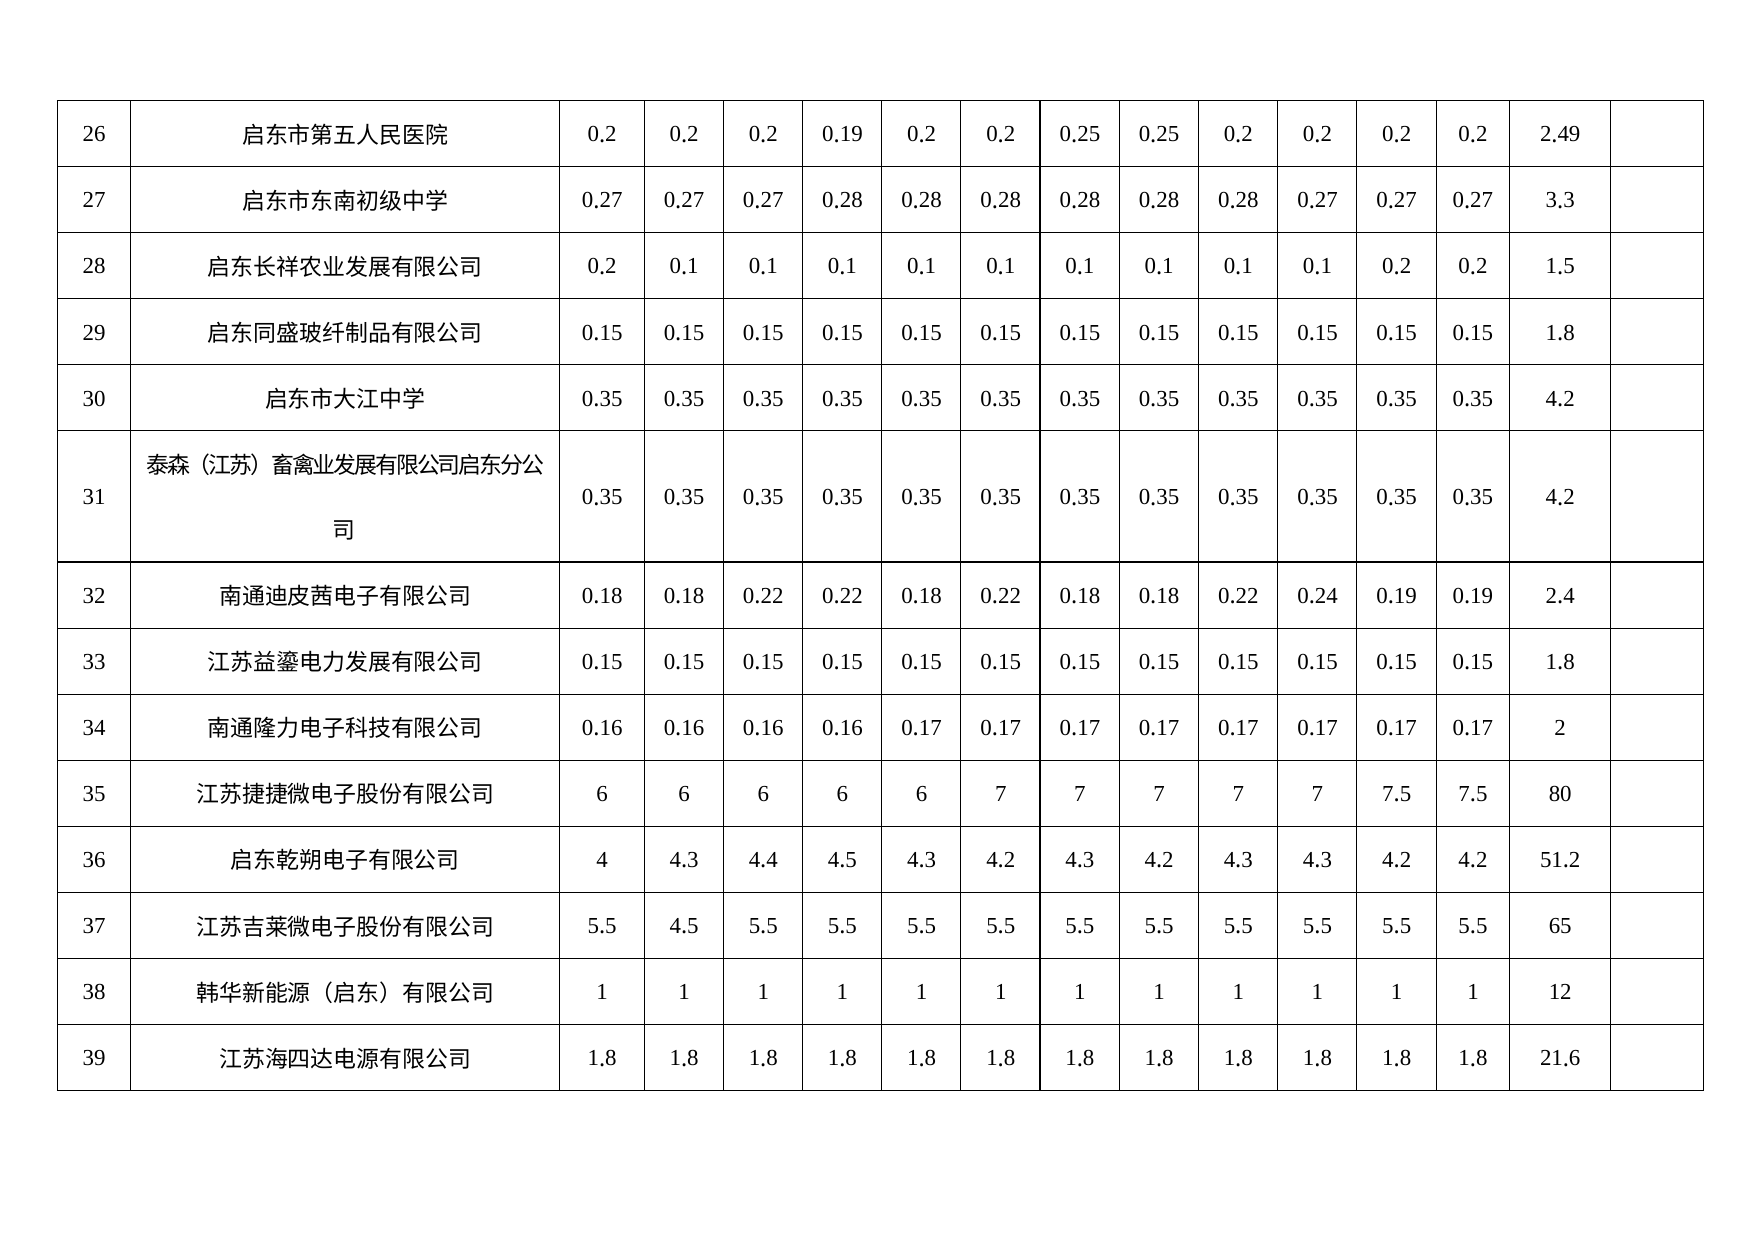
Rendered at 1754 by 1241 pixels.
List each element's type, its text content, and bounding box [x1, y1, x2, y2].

table_cell 启东同盛玻纤制品有限公司 [131, 299, 559, 364]
table_cell 0.17 [961, 695, 1039, 759]
table_cell 0.2 [560, 101, 644, 166]
table_cell 0.18 [560, 563, 644, 627]
table_cell 0.35 [1199, 365, 1277, 430]
table_cell 32 [58, 563, 130, 627]
table_cell 1 [882, 959, 960, 1024]
table_cell 7 [1120, 761, 1198, 826]
table_cell 27 [58, 167, 130, 232]
table_cell 37 [58, 893, 130, 958]
table_cell 0.35 [1437, 365, 1509, 430]
table_cell 4.2 [1510, 431, 1610, 561]
table_cell 0.15 [961, 629, 1039, 693]
table_cell 1.8 [1199, 1025, 1277, 1090]
table_cell 3.3 [1510, 167, 1610, 232]
table_cell 1 [645, 959, 723, 1024]
table_cell [1611, 167, 1703, 232]
table_cell [1611, 563, 1703, 627]
table_cell 0.15 [1437, 299, 1509, 364]
table_cell 0.35 [961, 431, 1039, 561]
table_cell 5.5 [1120, 893, 1198, 958]
table_cell 1 [724, 959, 802, 1024]
table_cell 0.18 [1120, 563, 1198, 627]
table_cell 0.1 [1278, 233, 1356, 298]
table_cell 0.17 [1041, 695, 1119, 759]
table_cell 4.2 [1437, 827, 1509, 892]
table_cell 启东乾朔电子有限公司 [131, 827, 559, 892]
table_cell 0.16 [803, 695, 881, 759]
table_cell 36 [58, 827, 130, 892]
table_cell 4.3 [882, 827, 960, 892]
table_cell 0.27 [1437, 167, 1509, 232]
table_cell 0.17 [882, 695, 960, 759]
table_cell 1.8 [1510, 629, 1610, 693]
table_cell 0.35 [724, 431, 802, 561]
table_cell 0.1 [1199, 233, 1277, 298]
table_cell 0.35 [1199, 431, 1277, 561]
table_cell 1.8 [560, 1025, 644, 1090]
table_cell 0.19 [1357, 563, 1436, 627]
table_cell 0.2 [1357, 233, 1436, 298]
table_cell 65 [1510, 893, 1610, 958]
table_cell 0.1 [803, 233, 881, 298]
table_cell 4.3 [645, 827, 723, 892]
table_cell 1.8 [1357, 1025, 1436, 1090]
table_cell 0.27 [560, 167, 644, 232]
table_cell 0.15 [1120, 629, 1198, 693]
table_cell 0.15 [560, 299, 644, 364]
table_cell 1.8 [1437, 1025, 1509, 1090]
table_cell [1611, 233, 1703, 298]
table_cell 6 [724, 761, 802, 826]
table_cell 0.22 [724, 563, 802, 627]
table_cell 0.15 [1278, 629, 1356, 693]
table_cell [1611, 431, 1703, 561]
table_cell 0.15 [882, 629, 960, 693]
table_cell 38 [58, 959, 130, 1024]
table_cell [1611, 629, 1703, 693]
table_cell 0.18 [645, 563, 723, 627]
table_cell 2.4 [1510, 563, 1610, 627]
table_cell 5.5 [803, 893, 881, 958]
table_cell 0.27 [1278, 167, 1356, 232]
table_cell 0.35 [882, 431, 960, 561]
table_cell 7 [961, 761, 1039, 826]
table_cell 0.17 [1199, 695, 1277, 759]
table_cell [1611, 695, 1703, 759]
table_cell 0.28 [1199, 167, 1277, 232]
table_cell 0.15 [560, 629, 644, 693]
table_cell 0.15 [1437, 629, 1509, 693]
table_cell 1 [1278, 959, 1356, 1024]
table_cell 0.2 [560, 233, 644, 298]
table_cell 0.28 [1041, 167, 1119, 232]
table_cell 0.27 [724, 167, 802, 232]
table_cell 0.1 [882, 233, 960, 298]
table_cell 4.3 [1041, 827, 1119, 892]
table_cell 7 [1278, 761, 1356, 826]
table_cell 0.17 [1278, 695, 1356, 759]
table_cell 南通隆力电子科技有限公司 [131, 695, 559, 759]
table_cell 51.2 [1510, 827, 1610, 892]
table_cell 26 [58, 101, 130, 166]
table_cell 7 [1041, 761, 1119, 826]
table_cell 0.15 [1357, 629, 1436, 693]
table_cell [1611, 893, 1703, 958]
table_cell 0.1 [1120, 233, 1198, 298]
table_cell 0.15 [1041, 299, 1119, 364]
table_cell 1.8 [724, 1025, 802, 1090]
table_cell 1 [1041, 959, 1119, 1024]
table_cell 0.16 [724, 695, 802, 759]
table_cell 0.1 [724, 233, 802, 298]
table_cell 启东市第五人民医院 [131, 101, 559, 166]
table_cell 0.2 [1357, 101, 1436, 166]
table_cell 1 [1199, 959, 1277, 1024]
table_cell 0.15 [961, 299, 1039, 364]
table_cell 2.49 [1510, 101, 1610, 166]
table_cell 5.5 [1199, 893, 1277, 958]
table_cell 0.24 [1278, 563, 1356, 627]
table_cell 1.8 [803, 1025, 881, 1090]
table_cell [1611, 101, 1703, 166]
table_cell 7.5 [1357, 761, 1436, 826]
table_cell 江苏吉莱微电子股份有限公司 [131, 893, 559, 958]
table_cell 4.2 [1510, 365, 1610, 430]
table_cell 0.35 [1278, 365, 1356, 430]
table_cell 1.8 [1041, 1025, 1119, 1090]
table_cell 0.35 [1120, 431, 1198, 561]
table_cell 0.15 [1120, 299, 1198, 364]
table_cell 0.35 [560, 431, 644, 561]
table_cell [1611, 1025, 1703, 1090]
table_cell 30 [58, 365, 130, 430]
table_cell 34 [58, 695, 130, 759]
table_cell 4.2 [1120, 827, 1198, 892]
table_cell [1611, 299, 1703, 364]
table_cell 39 [58, 1025, 130, 1090]
table_cell 29 [58, 299, 130, 364]
table_cell 5.5 [1278, 893, 1356, 958]
table_cell 1 [803, 959, 881, 1024]
table_cell 1.8 [882, 1025, 960, 1090]
table_cell 0.18 [1041, 563, 1119, 627]
table_cell 0.1 [961, 233, 1039, 298]
table_cell 0.35 [1278, 431, 1356, 561]
table_cell 0.15 [724, 629, 802, 693]
table_cell 21.6 [1510, 1025, 1610, 1090]
table_cell 2 [1510, 695, 1610, 759]
table_cell 4.2 [1357, 827, 1436, 892]
table_cell 0.2 [724, 101, 802, 166]
table_cell 0.15 [1357, 299, 1436, 364]
table_cell 31 [58, 431, 130, 561]
table_cell 0.16 [560, 695, 644, 759]
table_cell 0.22 [803, 563, 881, 627]
table_cell 1 [961, 959, 1039, 1024]
table_cell 5.5 [882, 893, 960, 958]
table_cell 南通迪皮茜电子有限公司 [131, 563, 559, 627]
table_cell 1.8 [1120, 1025, 1198, 1090]
table_cell 0.15 [882, 299, 960, 364]
table_cell 0.15 [1278, 299, 1356, 364]
table_cell 1.8 [1510, 299, 1610, 364]
table_cell 7 [1199, 761, 1277, 826]
table_cell 江苏益鎏电力发展有限公司 [131, 629, 559, 693]
table_cell 0.35 [1041, 365, 1119, 430]
table_cell 0.15 [1199, 299, 1277, 364]
table_cell 泰森（江苏）畜禽业发展有限公司启东分公司 [131, 431, 559, 561]
table_cell 0.1 [645, 233, 723, 298]
table_cell 5.5 [961, 893, 1039, 958]
table_cell 0.15 [803, 299, 881, 364]
table_cell 0.22 [1199, 563, 1277, 627]
table_cell 5.5 [1437, 893, 1509, 958]
table_cell 0.15 [645, 299, 723, 364]
table_cell 0.25 [1041, 101, 1119, 166]
table_cell 启东市大江中学 [131, 365, 559, 430]
table_cell 5.5 [1041, 893, 1119, 958]
table_cell 1 [1120, 959, 1198, 1024]
table_cell 0.17 [1357, 695, 1436, 759]
table_cell 6 [882, 761, 960, 826]
table_cell [1611, 827, 1703, 892]
table_cell 韩华新能源（启东）有限公司 [131, 959, 559, 1024]
table_cell 0.17 [1437, 695, 1509, 759]
table_cell 0.35 [961, 365, 1039, 430]
table_cell 1.8 [645, 1025, 723, 1090]
table_cell 0.28 [882, 167, 960, 232]
table_cell [1611, 959, 1703, 1024]
table_cell 4.5 [645, 893, 723, 958]
table_cell 4 [560, 827, 644, 892]
table_cell 0.19 [1437, 563, 1509, 627]
table_cell 0.15 [1199, 629, 1277, 693]
table_cell 0.2 [961, 101, 1039, 166]
table_cell 6 [645, 761, 723, 826]
table_cell 1 [1437, 959, 1509, 1024]
table_cell 1.8 [961, 1025, 1039, 1090]
table_cell 0.15 [1041, 629, 1119, 693]
table_cell 0.28 [803, 167, 881, 232]
table_cell 0.27 [1357, 167, 1436, 232]
table_cell 0.28 [961, 167, 1039, 232]
table_cell 5.5 [1357, 893, 1436, 958]
table_cell 0.1 [1041, 233, 1119, 298]
table_cell 0.22 [961, 563, 1039, 627]
table_cell 江苏捷捷微电子股份有限公司 [131, 761, 559, 826]
table_cell 启东长祥农业发展有限公司 [131, 233, 559, 298]
table_cell 0.2 [1278, 101, 1356, 166]
table_cell 0.18 [882, 563, 960, 627]
table_cell 4.4 [724, 827, 802, 892]
table_cell 0.15 [724, 299, 802, 364]
table_cell 0.35 [724, 365, 802, 430]
table_cell 0.2 [1437, 101, 1509, 166]
table_cell 7.5 [1437, 761, 1509, 826]
table_cell 6 [803, 761, 881, 826]
table_cell 4.3 [1278, 827, 1356, 892]
table_cell 0.19 [803, 101, 881, 166]
table_cell 4.2 [961, 827, 1039, 892]
table_cell 0.35 [1041, 431, 1119, 561]
table_cell 1 [1357, 959, 1436, 1024]
table_cell 启东市东南初级中学 [131, 167, 559, 232]
table_cell 0.35 [882, 365, 960, 430]
table_cell 1.5 [1510, 233, 1610, 298]
table_cell 1.8 [1278, 1025, 1356, 1090]
table_cell 0.35 [1120, 365, 1198, 430]
table_cell 28 [58, 233, 130, 298]
table_cell 0.15 [803, 629, 881, 693]
table_cell 0.25 [1120, 101, 1198, 166]
table_cell 0.35 [560, 365, 644, 430]
table_cell 1 [560, 959, 644, 1024]
table_cell 0.16 [645, 695, 723, 759]
table_cell 0.35 [1357, 365, 1436, 430]
table_cell 0.2 [645, 101, 723, 166]
table_cell 12 [1510, 959, 1610, 1024]
table_cell 4.5 [803, 827, 881, 892]
table_cell 0.35 [1357, 431, 1436, 561]
table_cell 0.2 [1199, 101, 1277, 166]
table_cell 0.2 [1437, 233, 1509, 298]
table_cell 0.35 [803, 365, 881, 430]
table_cell 0.35 [803, 431, 881, 561]
table_cell 0.15 [645, 629, 723, 693]
table_cell 0.2 [882, 101, 960, 166]
table_cell 0.27 [645, 167, 723, 232]
table_cell 5.5 [560, 893, 644, 958]
table_cell [1611, 365, 1703, 430]
table_cell 0.35 [1437, 431, 1509, 561]
table_cell 4.3 [1199, 827, 1277, 892]
table_cell 80 [1510, 761, 1610, 826]
table_cell 6 [560, 761, 644, 826]
table_cell 33 [58, 629, 130, 693]
table_cell 0.35 [645, 431, 723, 561]
table_cell 5.5 [724, 893, 802, 958]
table_cell 0.28 [1120, 167, 1198, 232]
table_cell 0.35 [645, 365, 723, 430]
table_cell [1611, 761, 1703, 826]
table_cell 35 [58, 761, 130, 826]
table_cell 江苏海四达电源有限公司 [131, 1025, 559, 1090]
table_cell 0.17 [1120, 695, 1198, 759]
